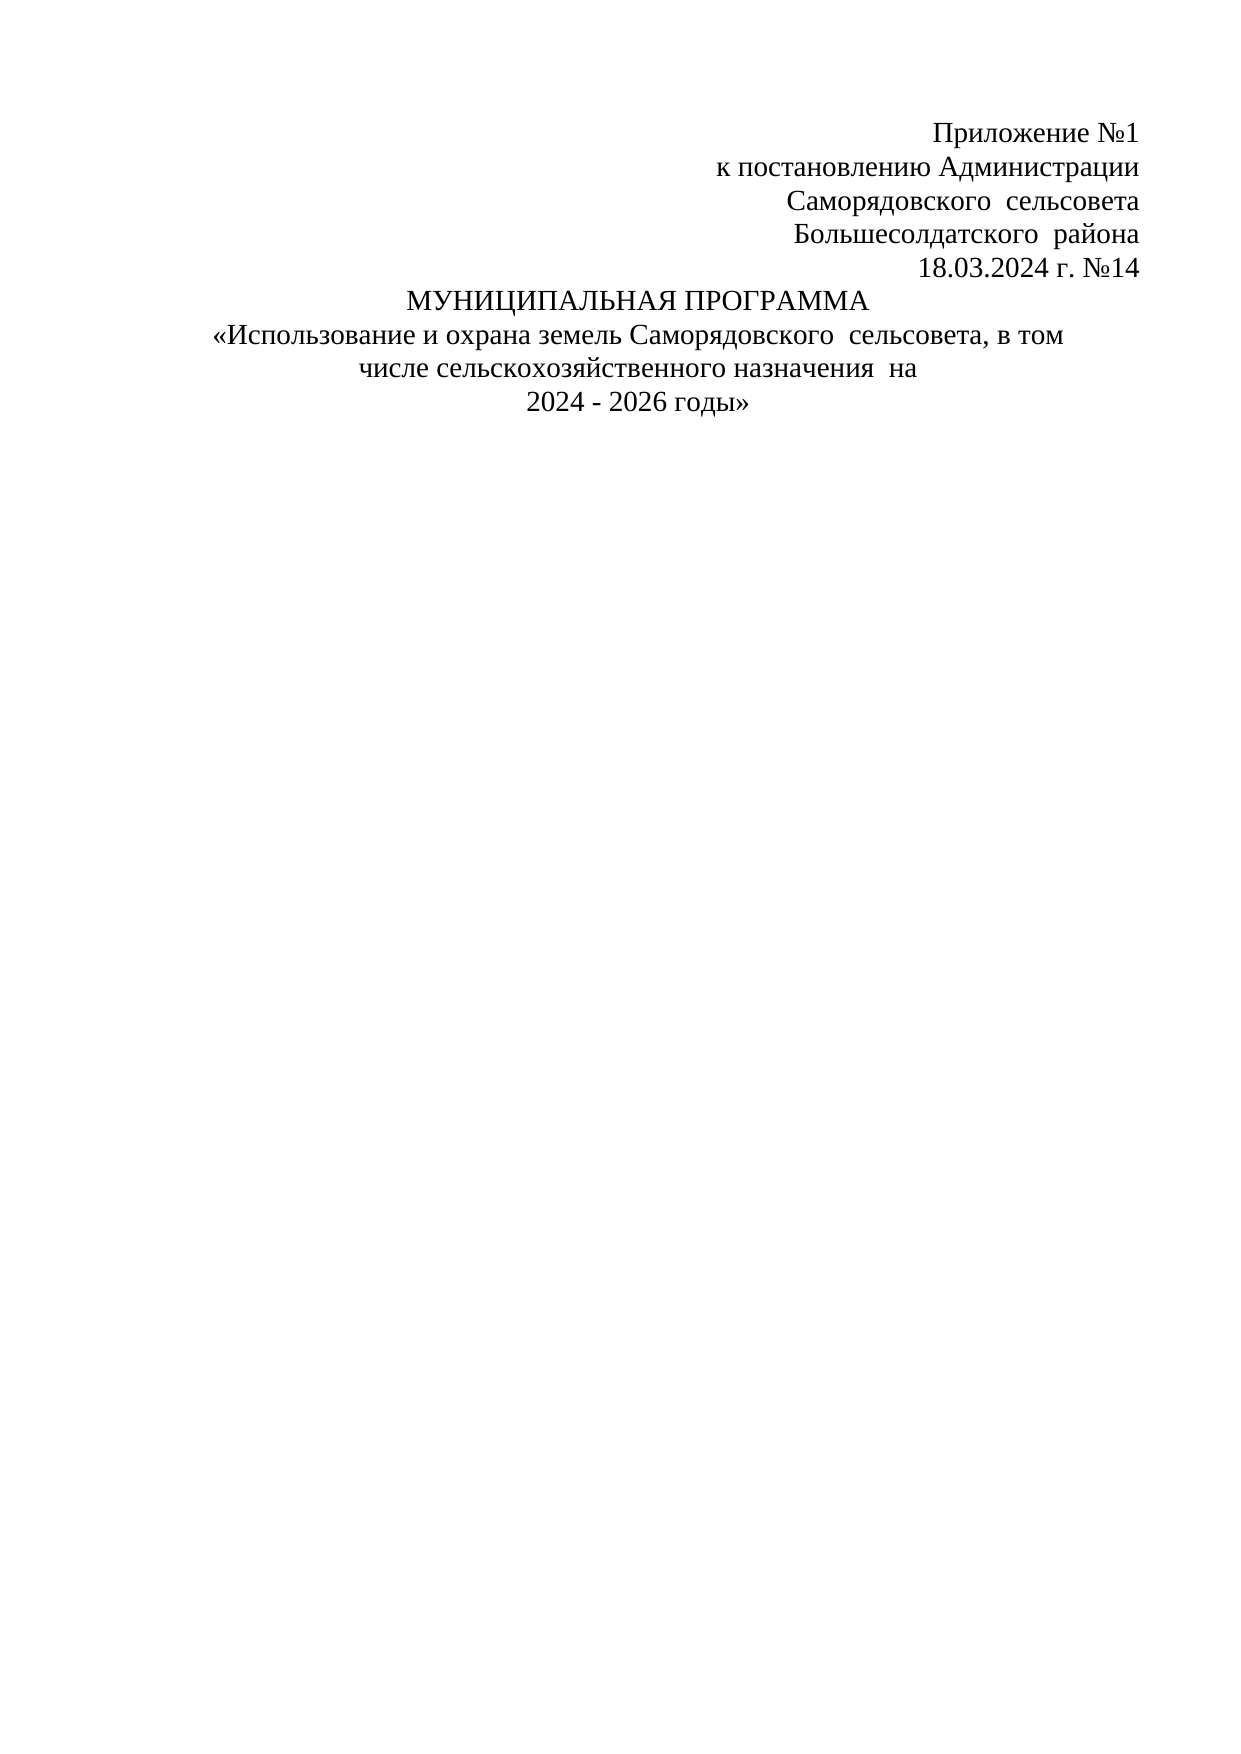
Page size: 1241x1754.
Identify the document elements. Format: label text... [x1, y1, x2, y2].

text МУНИЦИПАЛЬНАЯ ПРОГРАММА «Использование и охрана земель Саморядовского сельсовета, в том числе сельскохозяйственного назначения на 2024 - 2026 годы» [136, 283, 1139, 417]
text к постановлению Администрации Саморядовского сельсовета Большесолдатского района 18.03.2024 г. №14 [703, 149, 1139, 283]
text Приложение №1 [703, 116, 1139, 149]
